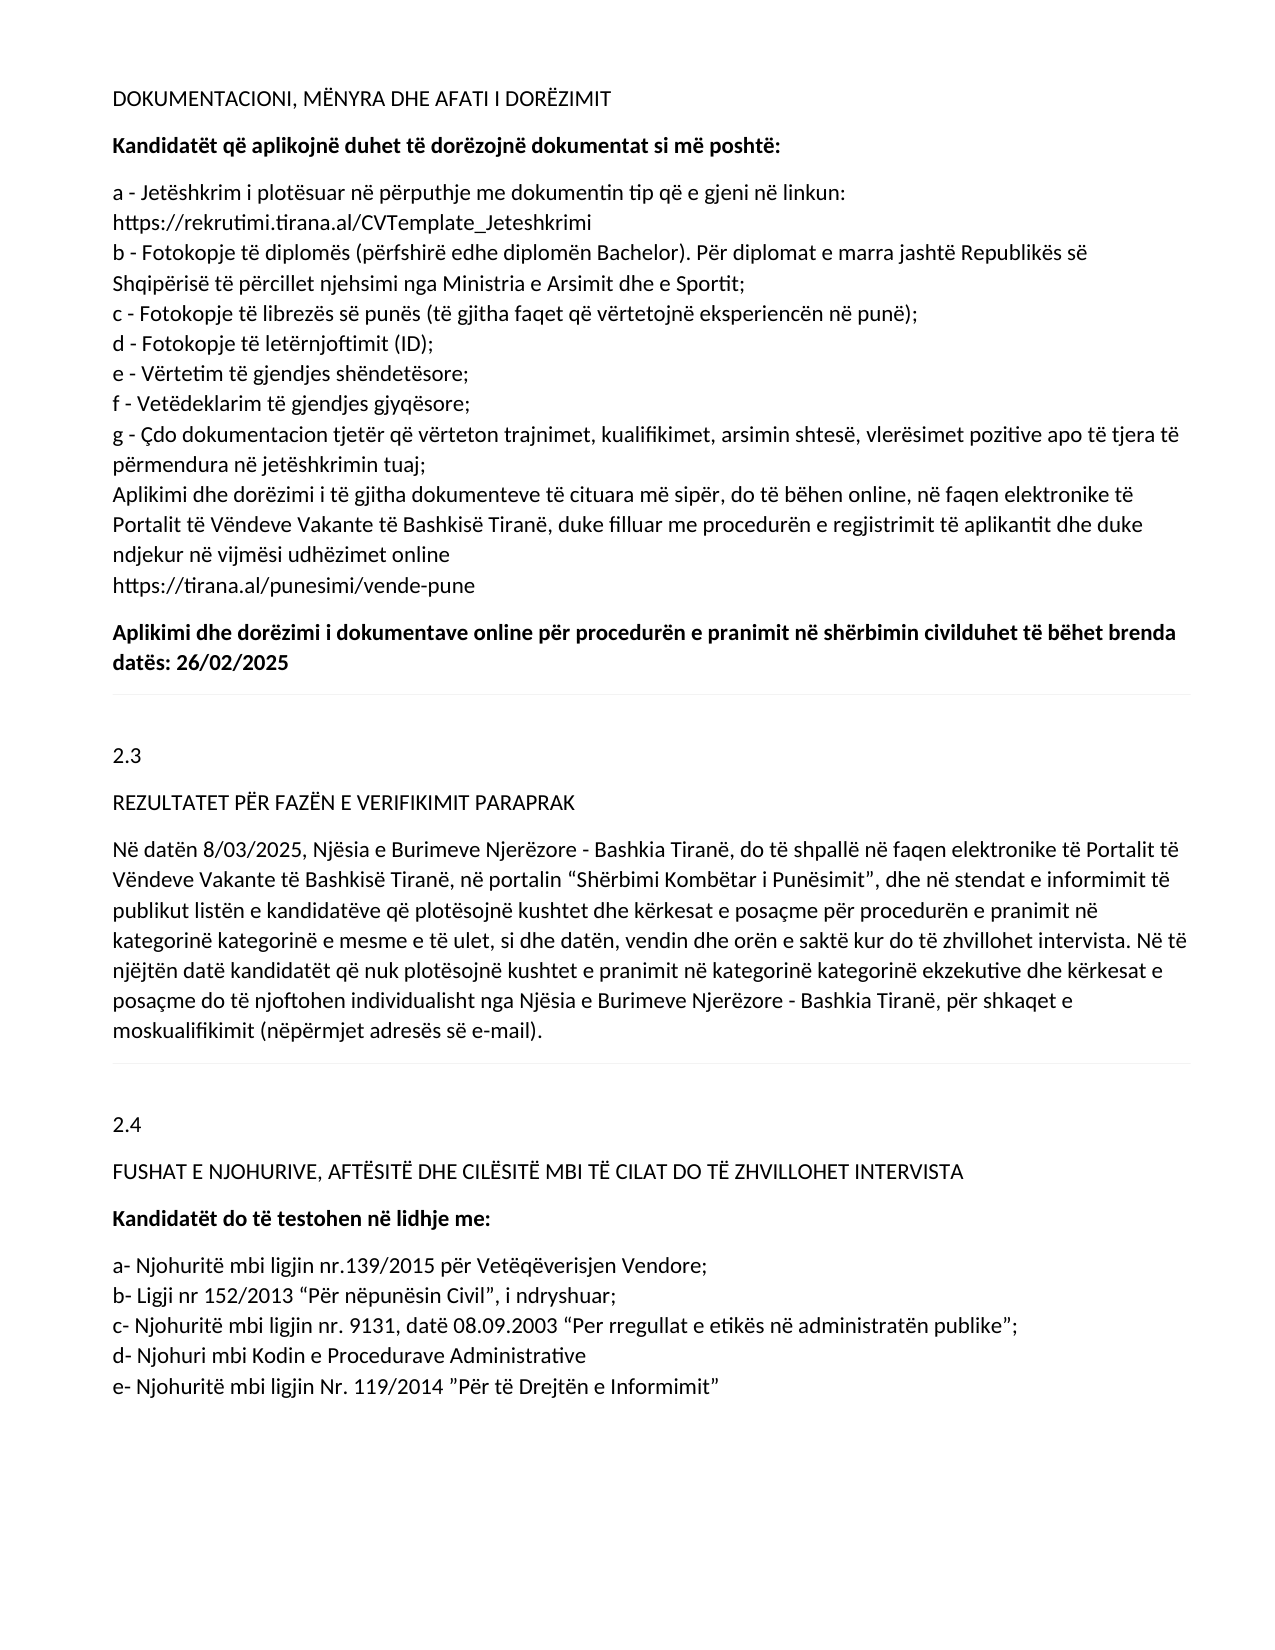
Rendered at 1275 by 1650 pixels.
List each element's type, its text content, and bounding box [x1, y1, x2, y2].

text 2.3 [112, 742, 1191, 770]
text a- Njohuritë mbi ligjin nr.139/2015 për Vetëqëverisjen Vendore; b- Ligji nr 152/2013 “Për nëpunësin Civil”, i ndryshuar; c- Njohuritë mbi ligjin nr. 9131, datë 08.09.2003 “Per rregullat e etikës në administratën publike”; d- Njohuri mbi Kodin e Procedurave Administrative e- Njohuritë mbi ligjin Nr. 119/2014 ”Për të Drejtën e Informimit” [112, 1251, 1191, 1400]
text a - Jetëshkrim i plotësuar në përputhje me dokumentin tip që e gjeni në linkun: https://rekrutimi.tirana.al/CVTemplate_Jeteshkrimi b - Fotokopje të diplomës (përfshirë edhe diplomën Bachelor). Për diplomat e marra jashtë Republikës së Shqipërisë të përcillet njehsimi nga Ministria e Arsimit dhe e Sportit; c - Fotokopje të librezës së punës (të gjitha faqet që vërtetojnë eksperiencën në punë); d - Fotokopje të letërnjoftimit (ID); e - Vërtetim të gjendjes shëndetësore; f - Vetëdeklarim të gjendjes gjyqësore; g - Çdo dokumentacion tjetër që vërteton trajnimet, kualifikimet, arsimin shtesë, vlerësimet pozitive apo të tjera të përmendura në jetëshkrimin tuaj; Aplikimi dhe dorëzimi i të gjitha dokumenteve të cituara më sipër, do të bëhen online, në faqen elektronike të Portalit të Vëndeve Vakante të Bashkisë Tiranë, duke filluar me procedurën e regjistrimit të aplikantit dhe duke ndjekur në vijmësi udhëzimet online https://tirana.al/punesimi/vende-pune [112, 178, 1191, 599]
text Në datën 8/03/2025, Njësia e Burimeve Njerëzore - Bashkia Tiranë, do të shpallë në faqen elektronike të Portalit të Vëndeve Vakante të Bashkisë Tiranë, në portalin “Shërbimi Kombëtar i Punësimit”, dhe në stendat e informimit të publikut listën e kandidatëve që plotësojnë kushtet dhe kërkesat e posaçme për procedurën e pranimit në kategorinë kategorinë e mesme e të ulet, si dhe datën, vendin dhe orën e saktë kur do të zhvillohet intervista. Në të njëjtën datë kandidatët që nuk plotësojnë kushtet e pranimit në kategorinë kategorinë ekzekutive dhe kërkesat e posaçme do të njoftohen individualisht nga Njësia e Burimeve Njerëzore - Bashkia Tiranë, për shkaqet e moskualifikimit (nëpërmjet adresës së e-mail). [112, 835, 1191, 1045]
text Kandidatët që aplikojnë duhet të dorëzojnë dokumentat si më poshtë: [112, 131, 1191, 159]
text FUSHAT E NJOHURIVE, AFTËSITË DHE CILËSITË MBI TË CILAT DO TË ZHVILLOHET INTERVISTA [112, 1157, 1191, 1185]
text DOKUMENTACIONI, MËNYRA DHE AFATI I DORËZIMIT [112, 84, 1191, 112]
text REZULTATET PËR FAZËN E VERIFIKIMIT PARAPRAK [112, 788, 1191, 817]
text 2.4 [112, 1110, 1191, 1138]
text Aplikimi dhe dorëzimi i dokumentave online për procedurën e pranimit në shërbimin civilduhet të bëhet brenda datës: 26/02/2025 [112, 618, 1191, 676]
text Kandidatët do të testohen në lidhje me: [112, 1204, 1191, 1232]
